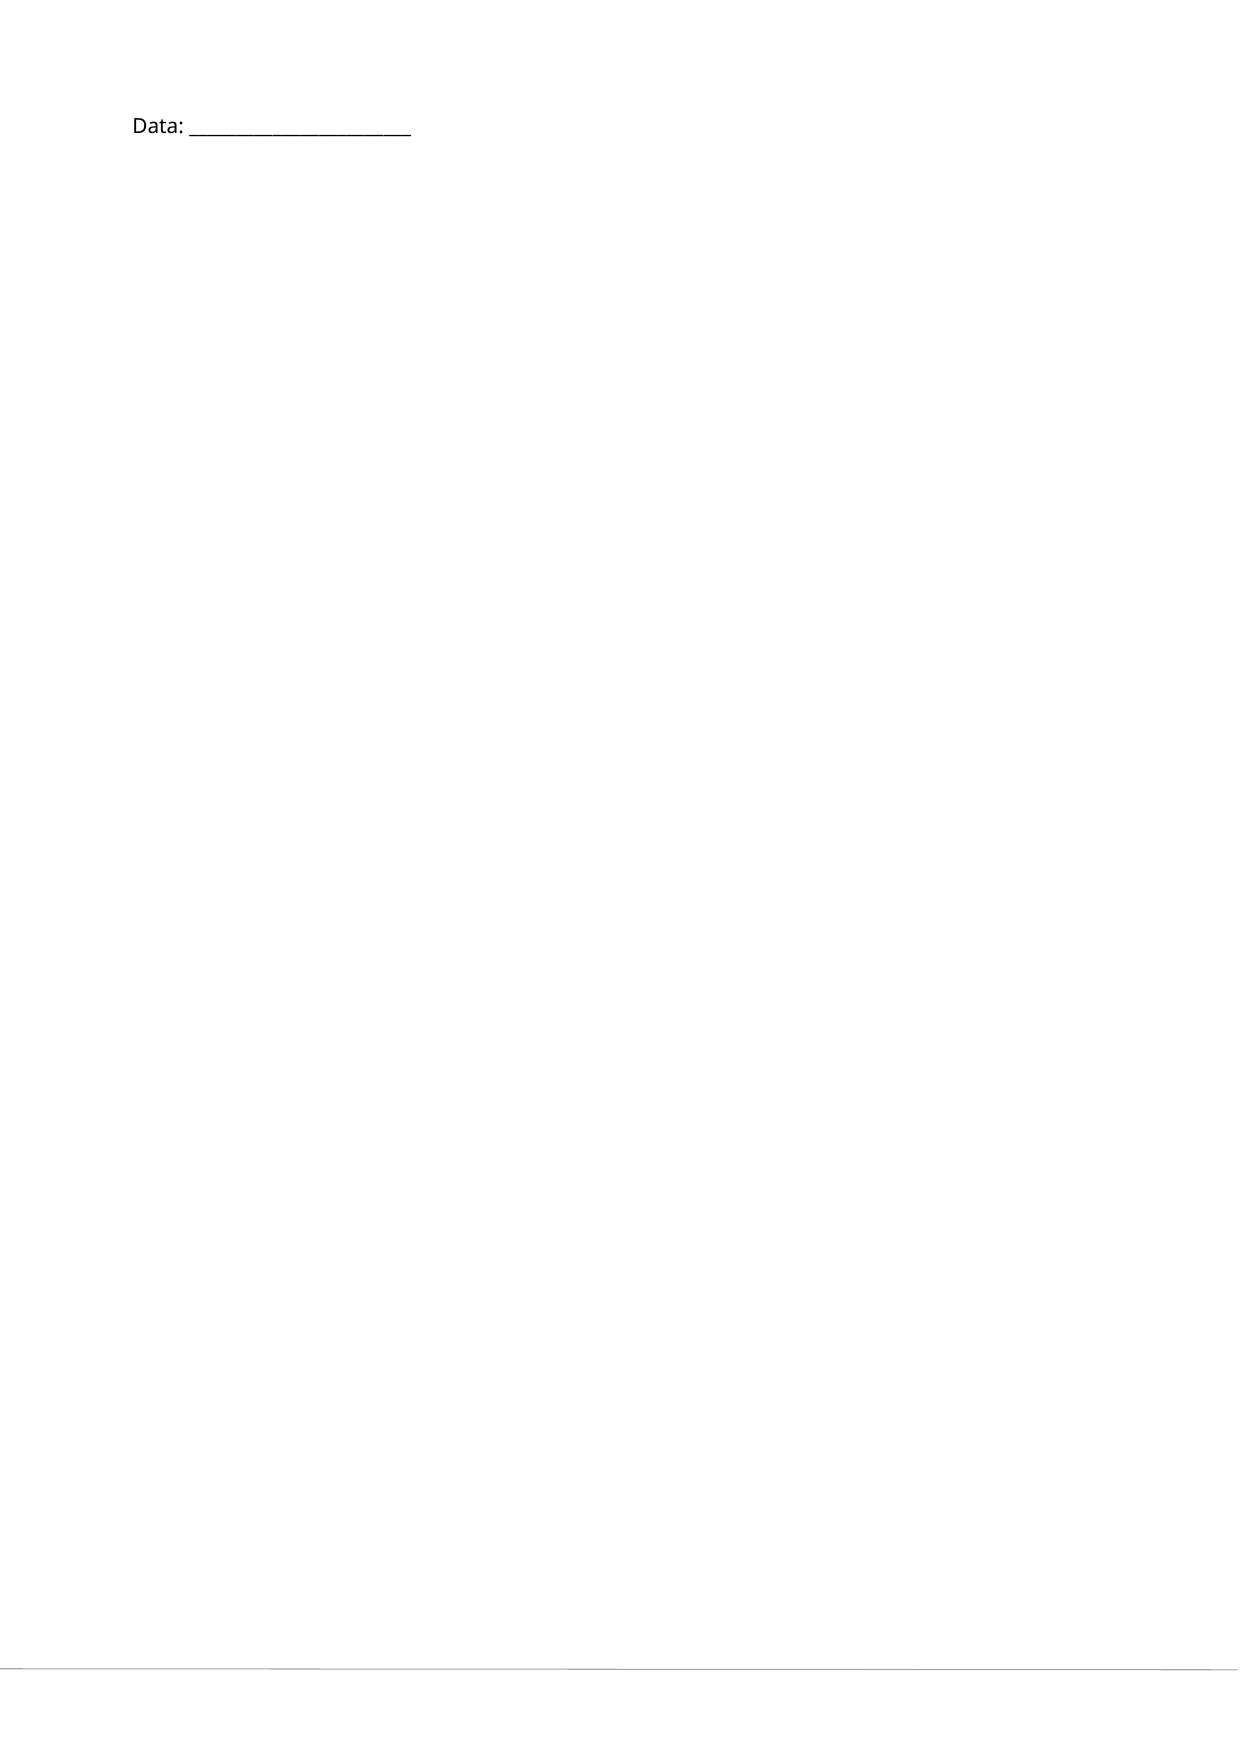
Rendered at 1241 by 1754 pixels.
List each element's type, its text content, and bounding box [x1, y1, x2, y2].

text Data: ________________________ [132, 111, 1146, 139]
